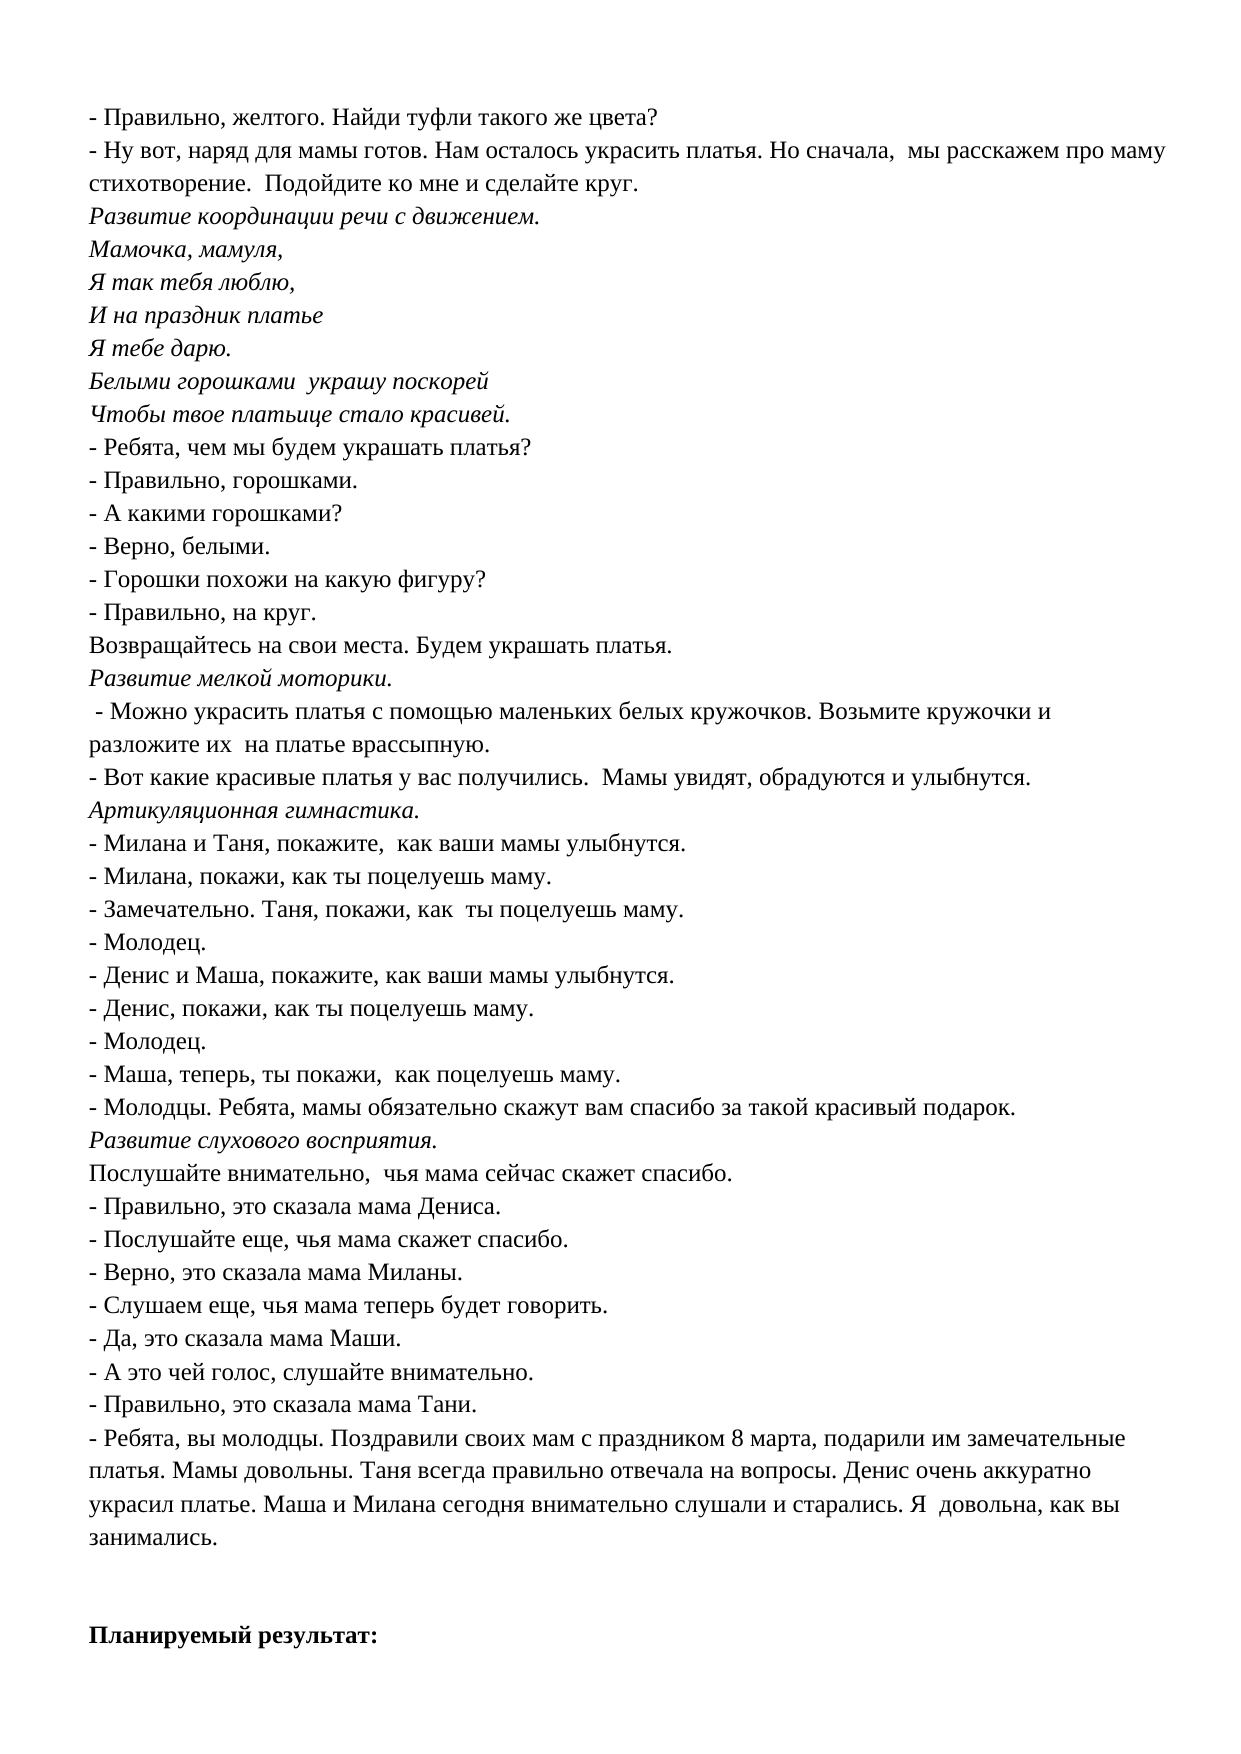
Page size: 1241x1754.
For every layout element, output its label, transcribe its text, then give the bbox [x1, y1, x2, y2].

text - Милана и Таня, покажите, как ваши мамы улыбнутся. [89, 828, 1167, 857]
text - Горошки похожи на какую фигуру? [89, 564, 1167, 593]
text - Правильно, желтого. Найди туфли такого же цвета? [89, 102, 1167, 131]
text - Ну вот, наряд для мамы готов. Нам осталось украсить платья. Но сначала, мы расскажем про маму стихотворение. Подойдите ко мне и сделайте круг. [89, 135, 1167, 197]
text - Верно, это сказала мама Миланы. [89, 1257, 1167, 1286]
text - Правильно, это сказала мама Тани. [89, 1389, 1167, 1418]
text Развитие координации речи с движением. [89, 201, 1167, 229]
text Возвращайтесь на свои места. Будем украшать платья. [89, 630, 1167, 659]
text - Правильно, на круг. [89, 597, 1167, 626]
text Мамочка, мамуля, [89, 234, 1167, 263]
text - Правильно, это сказала мама Дениса. [89, 1191, 1167, 1220]
text Послушайте внимательно, чья мама сейчас скажет спасибо. [89, 1158, 1167, 1187]
text Развитие мелкой моторики. [89, 663, 1167, 692]
text И на праздник платье [89, 300, 1167, 329]
text - А какими горошками? [89, 498, 1167, 527]
text - Правильно, горошками. [89, 465, 1167, 494]
text - Молодец. [89, 927, 1167, 956]
text - Вот какие красивые платья у вас получились. Мамы увидят, обрадуются и улыбнутся. [89, 762, 1167, 791]
text - Маша, теперь, ты покажи, как поцелуешь маму. [89, 1059, 1167, 1088]
text Белыми горошками украшу поскорей [89, 366, 1167, 395]
text - Послушайте еще, чья мама скажет спасибо. [89, 1224, 1167, 1253]
text - Денис и Маша, покажите, как ваши мамы улыбнутся. [89, 960, 1167, 989]
text - Молодец. [89, 1026, 1167, 1055]
text - Можно украсить платья с помощью маленьких белых кружочков. Возьмите кружочки и разложите их на платье врассыпную. [89, 696, 1167, 758]
text Чтобы твое платьице стало красивей. [89, 399, 1167, 428]
text - Ребята, вы молодцы. Поздравили своих мам с праздником 8 марта, подарили им замечательные платья. Мамы довольны. Таня всегда правильно отвечала на вопросы. Денис очень аккуратно украсил платье. Маша и Милана сегодня внимательно слушали и старались. Я довольна, как вы занимались. [89, 1423, 1167, 1550]
text Планируемый результат: [89, 1620, 1167, 1649]
text - Верно, белыми. [89, 531, 1167, 560]
text - Ребята, чем мы будем украшать платья? [89, 432, 1167, 461]
text - Слушаем еще, чья мама теперь будет говорить. [89, 1291, 1167, 1319]
text - А это чей голос, слушайте внимательно. [89, 1357, 1167, 1385]
text Я так тебя люблю, [89, 267, 1167, 296]
text - Замечательно. Таня, покажи, как ты поцелуешь маму. [89, 894, 1167, 923]
text Я тебе дарю. [89, 333, 1167, 362]
text Артикуляционная гимнастика. [89, 795, 1167, 824]
text Развитие слухового восприятия. [89, 1125, 1167, 1154]
text - Молодцы. Ребята, мамы обязательно скажут вам спасибо за такой красивый подарок. [89, 1092, 1167, 1121]
text - Милана, покажи, как ты поцелуешь маму. [89, 861, 1167, 890]
text - Да, это сказала мама Маши. [89, 1323, 1167, 1352]
text - Денис, покажи, как ты поцелуешь маму. [89, 993, 1167, 1022]
